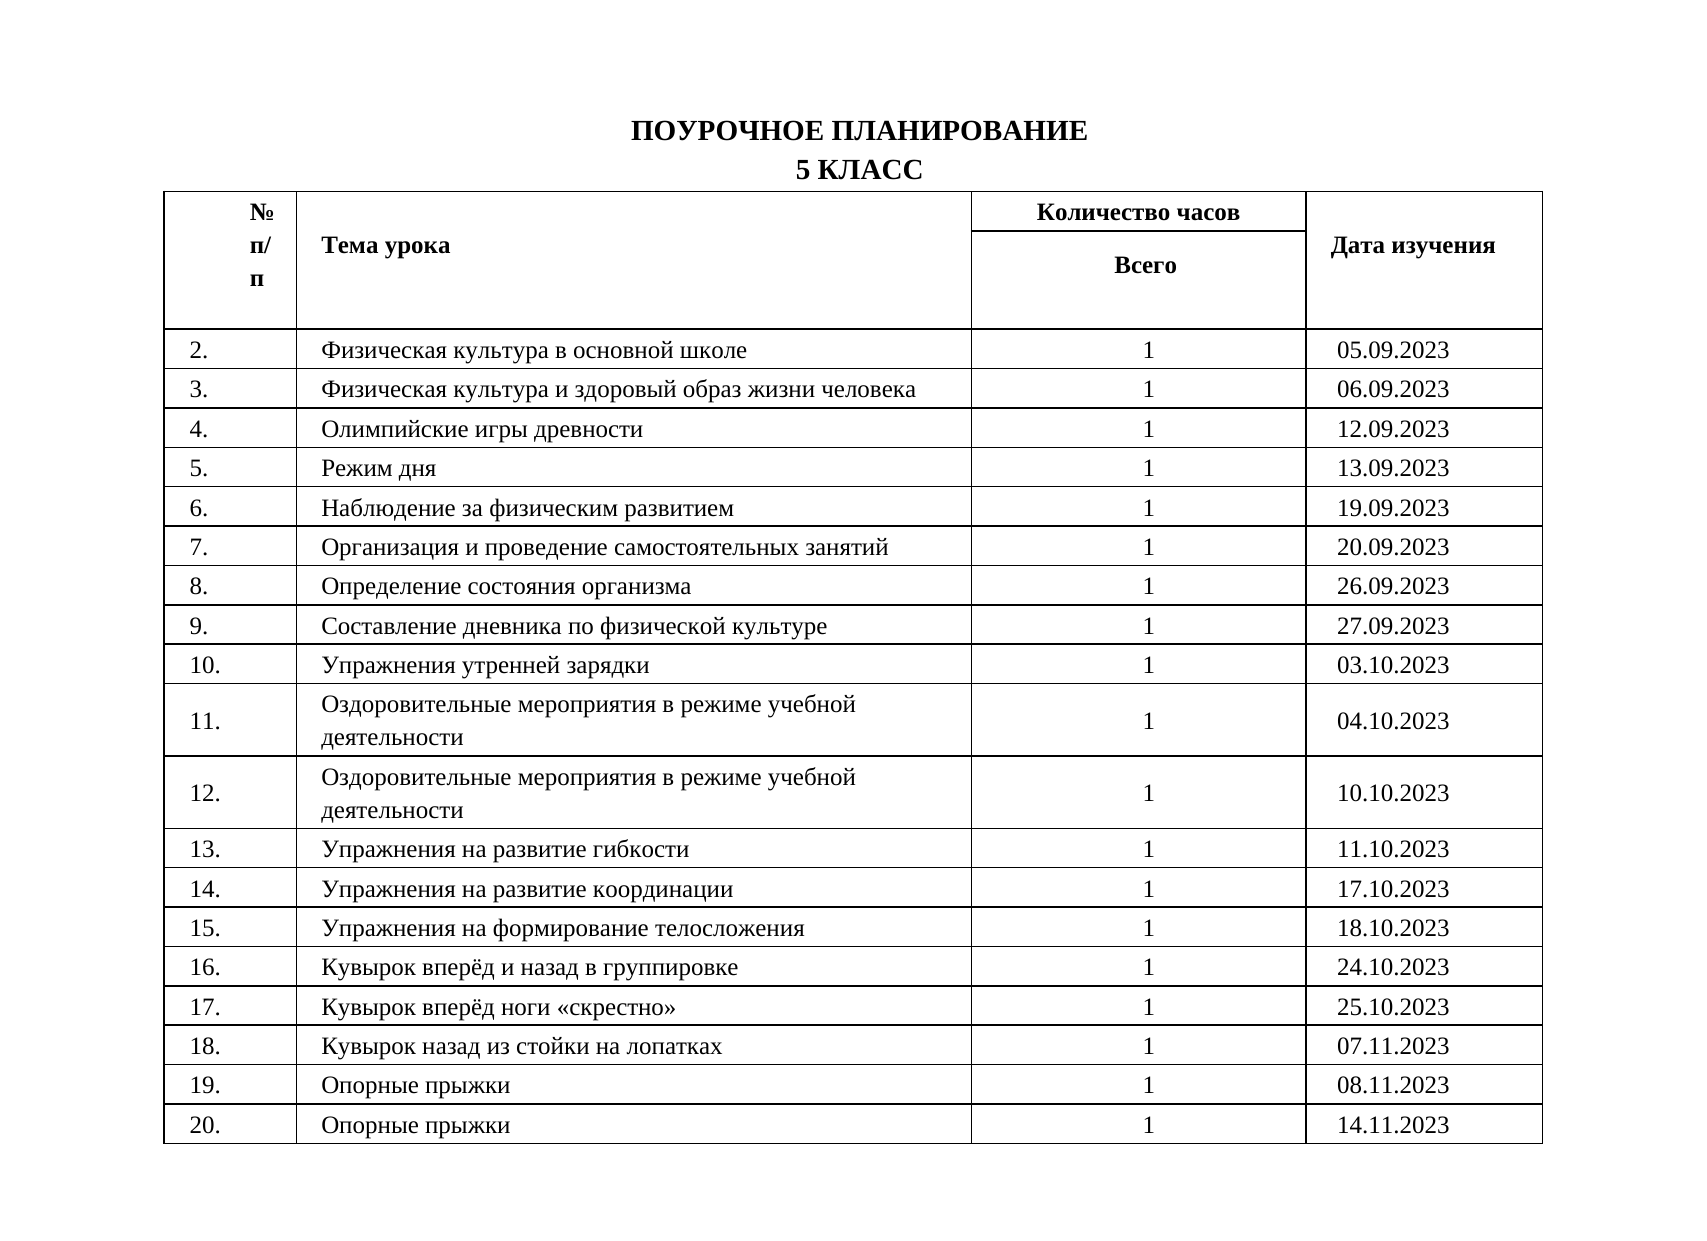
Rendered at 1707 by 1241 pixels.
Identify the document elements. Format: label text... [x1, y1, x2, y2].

table_cell 1 [972, 908, 1305, 946]
table_cell 19.09.2023 [1307, 487, 1542, 525]
table_cell Всего [972, 232, 1305, 328]
table_cell 14.11.2023 [1307, 1105, 1542, 1142]
table_cell 1 [972, 409, 1305, 446]
table_cell [165, 947, 296, 985]
table_cell Упражнения на развитие гибкости [297, 829, 971, 867]
table_cell 1 [972, 684, 1305, 755]
table_cell 1 [972, 645, 1305, 683]
table_cell 18.10.2023 [1307, 908, 1542, 946]
table_cell Упражнения на формирование телосложения [297, 908, 971, 946]
table_cell 07.11.2023 [1307, 1026, 1542, 1064]
table_cell [165, 645, 296, 683]
table_cell [165, 448, 296, 486]
table_cell 04.10.2023 [1307, 684, 1542, 755]
table_cell 27.09.2023 [1307, 606, 1542, 643]
table_cell 1 [972, 369, 1305, 407]
table_cell [165, 487, 296, 525]
table_cell 1 [972, 330, 1305, 368]
table_cell [165, 868, 296, 906]
table_cell Составление дневника по физической культуре [297, 606, 971, 643]
table_cell 17.10.2023 [1307, 868, 1542, 906]
table_cell Оздоровительные мероприятия в режиме учебной деятельности [297, 757, 971, 827]
table_cell [165, 606, 296, 643]
table_cell 06.09.2023 [1307, 369, 1542, 407]
table_header Дата изучения [1307, 192, 1542, 328]
table_cell 03.10.2023 [1307, 645, 1542, 683]
table_cell [165, 1105, 296, 1142]
table_cell 1 [972, 448, 1305, 486]
table_cell 10.10.2023 [1307, 757, 1542, 827]
table_cell 26.09.2023 [1307, 566, 1542, 604]
table_cell [165, 1065, 296, 1103]
table_cell [165, 1026, 296, 1064]
table_cell 08.11.2023 [1307, 1065, 1542, 1103]
table_cell 1 [972, 868, 1305, 906]
table_cell 13.09.2023 [1307, 448, 1542, 486]
table_cell 1 [972, 1065, 1305, 1103]
table_cell 20.09.2023 [1307, 527, 1542, 564]
table_cell Опорные прыжки [297, 1065, 971, 1103]
table_cell Кувырок вперёд и назад в группировке [297, 947, 971, 985]
table_cell [165, 527, 296, 564]
table_cell 1 [972, 606, 1305, 643]
table_cell [165, 684, 296, 755]
table_cell Опорные прыжки [297, 1105, 971, 1142]
table_cell 1 [972, 987, 1305, 1024]
table_header № п/п [165, 192, 296, 328]
table_cell 1 [972, 487, 1305, 525]
text ПОУРОЧНОЕ ПЛАНИРОВАНИЕ [87, 113, 1632, 147]
table_cell 11.10.2023 [1307, 829, 1542, 867]
table_cell Наблюдение за физическим развитием [297, 487, 971, 525]
table_cell 1 [972, 1026, 1305, 1064]
table_cell 12.09.2023 [1307, 409, 1542, 446]
table_cell 1 [972, 527, 1305, 564]
table_cell 24.10.2023 [1307, 947, 1542, 985]
table_header Количество часов [972, 192, 1305, 230]
table_cell [165, 908, 296, 946]
table_cell 1 [972, 757, 1305, 827]
table_cell Упражнения на развитие координации [297, 868, 971, 906]
table_cell Определение состояния организма [297, 566, 971, 604]
table_cell 1 [972, 1105, 1305, 1142]
table_cell 1 [972, 829, 1305, 867]
table_cell Упражнения утренней зарядки [297, 645, 971, 683]
table_cell 25.10.2023 [1307, 987, 1542, 1024]
table_cell Оздоровительные мероприятия в режиме учебной деятельности [297, 684, 971, 755]
table_cell Организация и проведение самостоятельных занятий [297, 527, 971, 564]
table_cell Режим дня [297, 448, 971, 486]
table_cell 05.09.2023 [1307, 330, 1542, 368]
table_cell [165, 829, 296, 867]
table_cell [165, 369, 296, 407]
table_cell Физическая культура в основной школе [297, 330, 971, 368]
table_cell Кувырок назад из стойки на лопатках [297, 1026, 971, 1064]
table_cell [165, 409, 296, 446]
table_cell [165, 330, 296, 368]
table_cell [165, 566, 296, 604]
table_cell Физическая культура и здоровый образ жизни человека [297, 369, 971, 407]
table_cell 1 [972, 947, 1305, 985]
text 5 КЛАСС [87, 152, 1632, 186]
table_cell Кувырок вперёд ноги «скрестно» [297, 987, 971, 1024]
table_cell 1 [972, 566, 1305, 604]
table_cell [165, 757, 296, 827]
table_cell Олимпийские игры древности [297, 409, 971, 446]
table_cell [165, 987, 296, 1024]
table_header Тема урока [297, 192, 971, 328]
